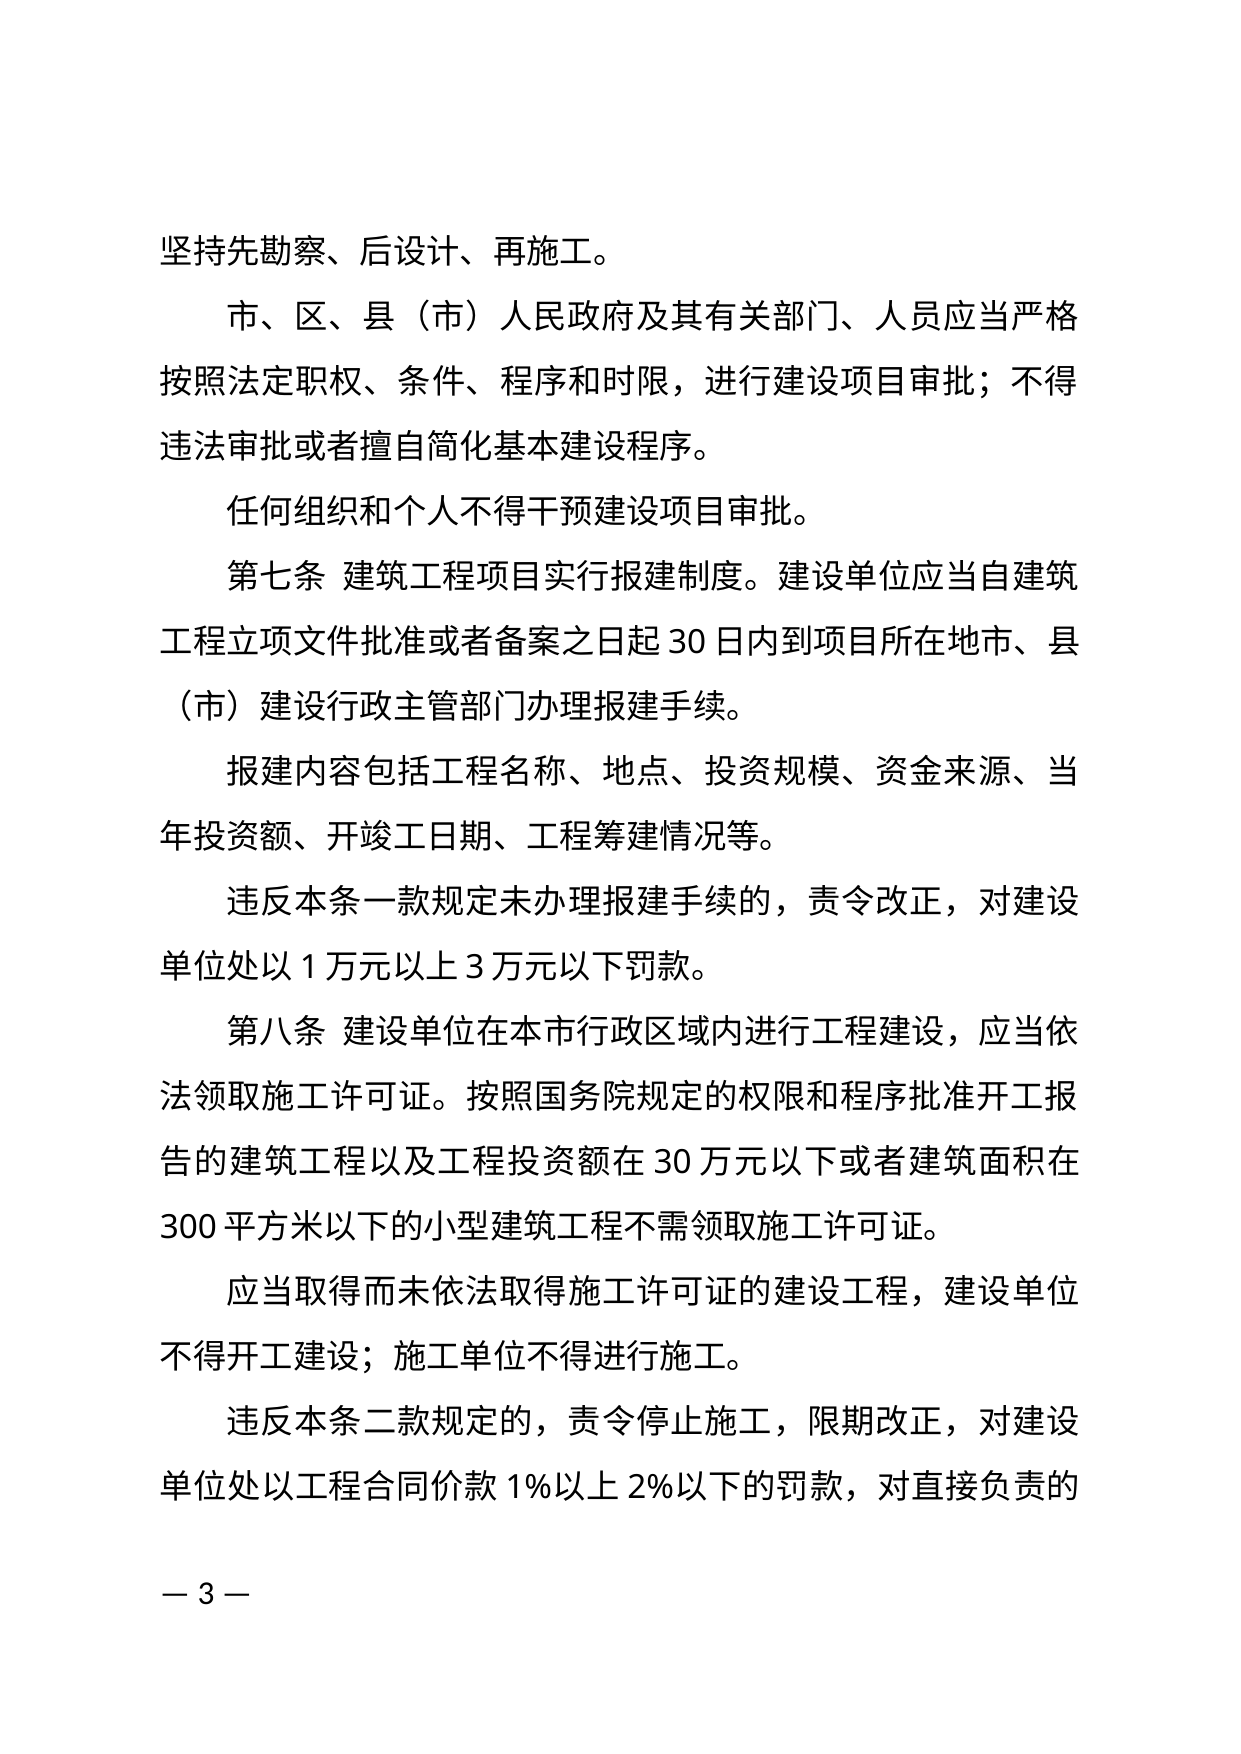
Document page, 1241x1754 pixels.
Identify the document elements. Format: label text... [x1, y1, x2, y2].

text 第七条 建筑工程项目实行报建制度。建设单位应当自建筑工程立项文件批准或者备案之日起30日内到项目所在地市、县（市）建设行政主管部门办理报建手续。 [159, 542, 1081, 737]
text 违反本条一款规定未办理报建手续的，责令改正，对建设单位处以1万元以上3万元以下罚款。 [159, 867, 1081, 997]
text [159, 217, 1081, 282]
text 应当取得而未依法取得施工许可证的建设工程，建设单位不得开工建设；施工单位不得进行施工。 [159, 1257, 1081, 1387]
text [159, 1387, 1081, 1517]
text 任何组织和个人不得干预建设项目审批。 [159, 477, 1081, 542]
text 报建内容包括工程名称、地点、投资规模、资金来源、当年投资额、开竣工日期、工程筹建情况等。 [159, 737, 1081, 867]
text 第八条 建设单位在本市行政区域内进行工程建设，应当依法领取施工许可证。按照国务院规定的权限和程序批准开工报告的建筑工程以及工程投资额在30万元以下或者建筑面积在300平方米以下的小型建筑工程不需领取施工许可证。 [159, 997, 1081, 1257]
text 市、区、县（市）人民政府及其有关部门、人员应当严格按照法定职权、条件、程序和时限，进行建设项目审批；不得违法审批或者擅自简化基本建设程序。 [159, 282, 1081, 477]
